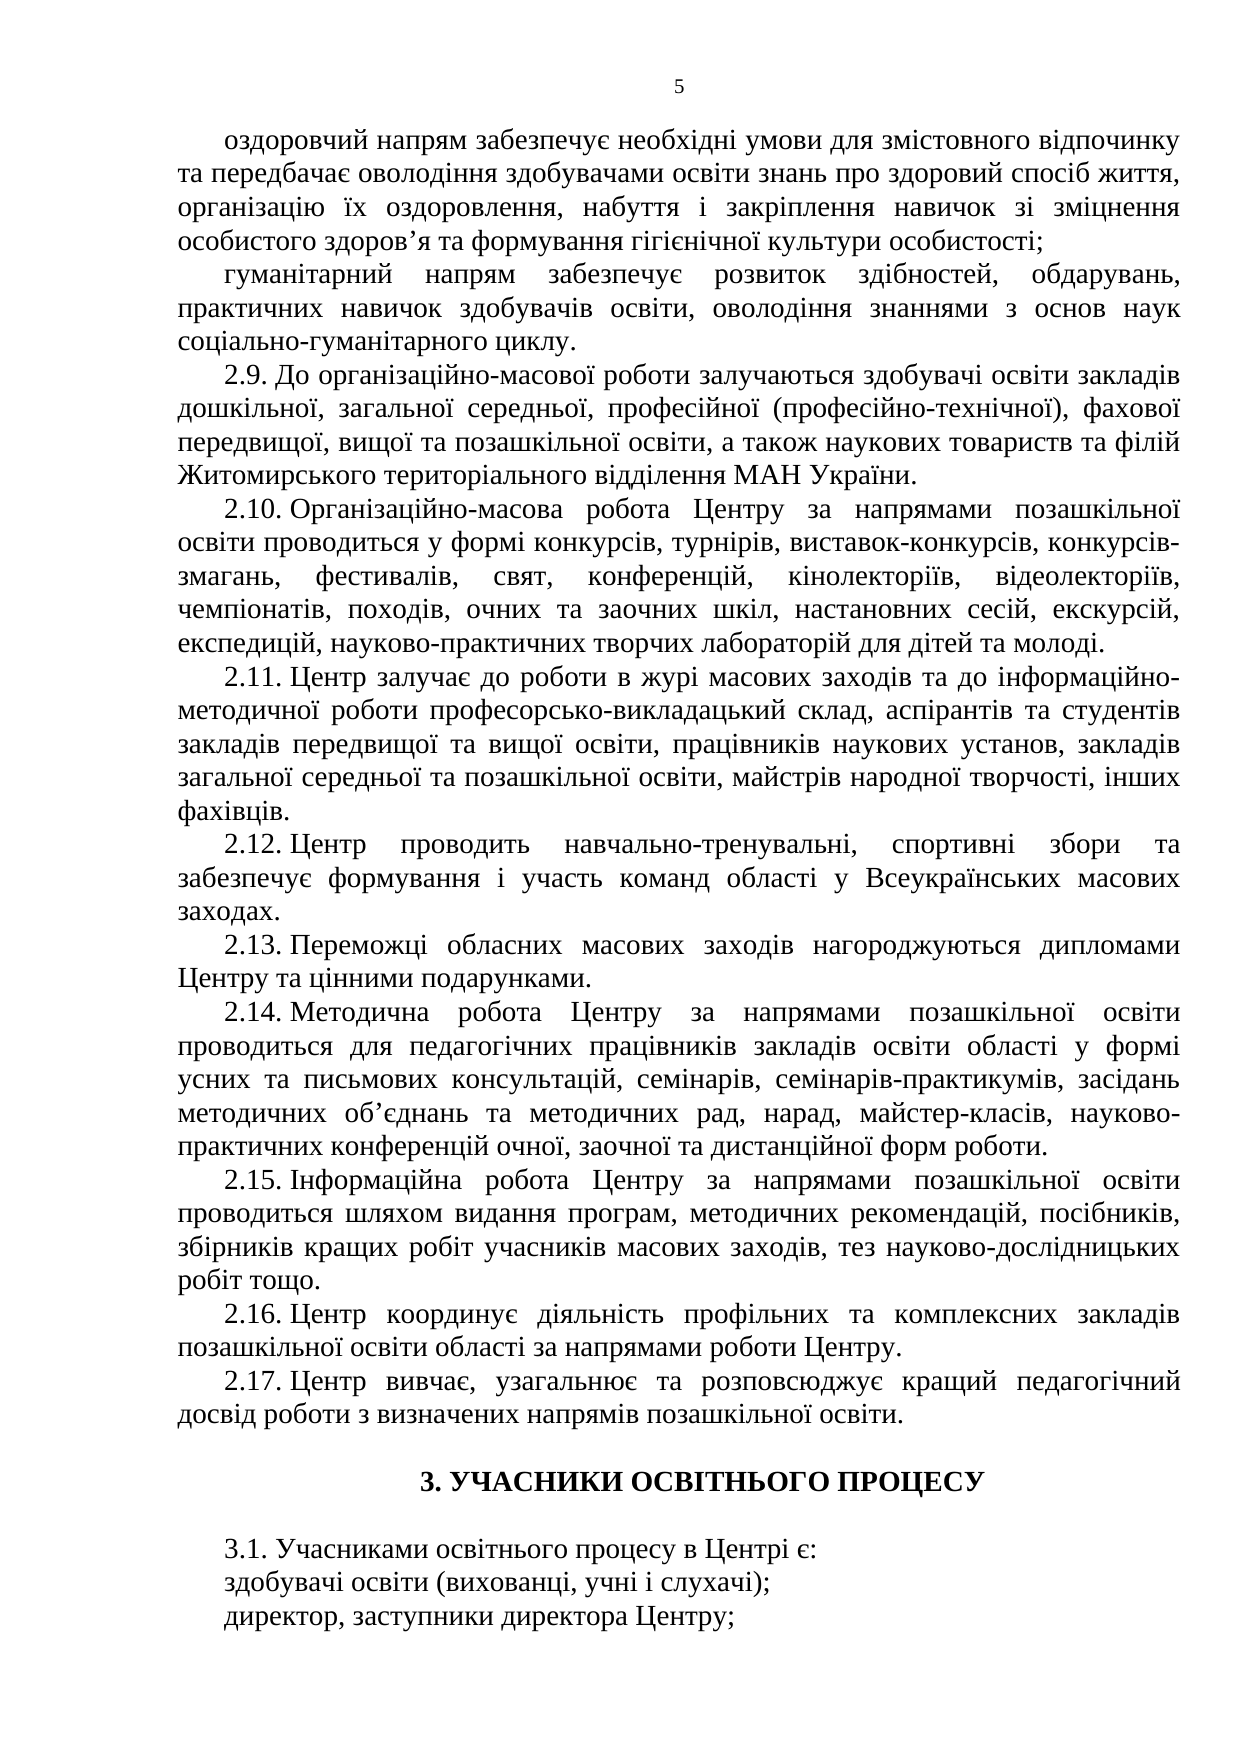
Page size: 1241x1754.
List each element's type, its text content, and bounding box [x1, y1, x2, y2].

text 2.11. Центр залучає до роботи в журі масових заходів та до інформаційно-методичної роботи професорсько-викладацький склад, аспірантів та студентів закладів передвищої та вищої освіти, працівників наукових установ, закладів загальної середньої та позашкільної освіти, майстрів народної творчості, інших фахівців. [177, 659, 1181, 826]
text здобувачі освіти (вихованці, учні і слухачі); [177, 1564, 1181, 1598]
text гуманітарний напрям забезпечує розвиток здібностей, обдарувань, практичних навичок здобувачів освіти, оволодіння знаннями з основ наук соціально-гуманітарного циклу. [177, 256, 1181, 357]
text 2.16. Центр координує діяльність профільних та комплексних закладів позашкільної освіти області за напрямами роботи Центру. [177, 1296, 1181, 1363]
text 3. УЧАСНИКИ ОСВІТНЬОГО ПРОЦЕСУ [177, 1464, 1181, 1497]
text 2.17. Центр вивчає, узагальнює та розповсюджує кращий педагогічний досвід роботи з визначених напрямів позашкільної освіти. [177, 1363, 1181, 1430]
text 2.9. До організаційно-масової роботи залучаються здобувачі освіти закладів дошкільної, загальної середньої, професійної (професійно-технічної), фахової передвищої, вищої та позашкільної освіти, а також наукових товариств та філій Житомирського територіального відділення МАН України. [177, 357, 1181, 491]
text 2.14. Методична робота Центру за напрямами позашкільної освіти проводиться для педагогічних працівників закладів освіти області у формі усних та письмових консультацій, семінарів, семінарів-практикумів, засідань методичних об’єднань та методичних рад, нарад, майстер-класів, науково-практичних конференцій очної, заочної та дистанційної форм роботи. [177, 994, 1181, 1162]
text 2.15. Інформаційна робота Центру за напрямами позашкільної освіти проводиться шляхом видання програм, методичних рекомендацій, посібників, збірників кращих робіт учасників масових заходів, тез науково-дослідницьких робіт тощо. [177, 1162, 1181, 1296]
text директор, заступники директора Центру; [177, 1598, 1181, 1631]
text 2.12. Центр проводить навчально-тренувальні, спортивні збори та забезпечує формування і участь команд області у Всеукраїнських масових заходах. [177, 826, 1181, 927]
text 3.1. Учасниками освітнього процесу в Центрі є: [177, 1531, 1181, 1564]
text оздоровчий напрям забезпечує необхідні умови для змістовного відпочинку та передбачає оволодіння здобувачами освіти знань про здоровий спосіб життя, організацію їх оздоровлення, набуття і закріплення навичок зі зміцнення особистого здоров’я та формування гігієнічної культури особистості; [177, 122, 1181, 256]
text 2.10. Організаційно-масова робота Центру за напрямами позашкільної освіти проводиться у формі конкурсів, турнірів, виставок-конкурсів, конкурсів-змагань, фестивалів, свят, конференцій, кінолекторіїв, відеолекторіїв, чемпіонатів, походів, очних та заочних шкіл, настановних сесій, екскурсій, експедицій, науково-практичних творчих лабораторій для дітей та молоді. [177, 491, 1181, 659]
text 2.13. Переможці обласних масових заходів нагороджуються дипломами Центру та цінними подарунками. [177, 927, 1181, 994]
